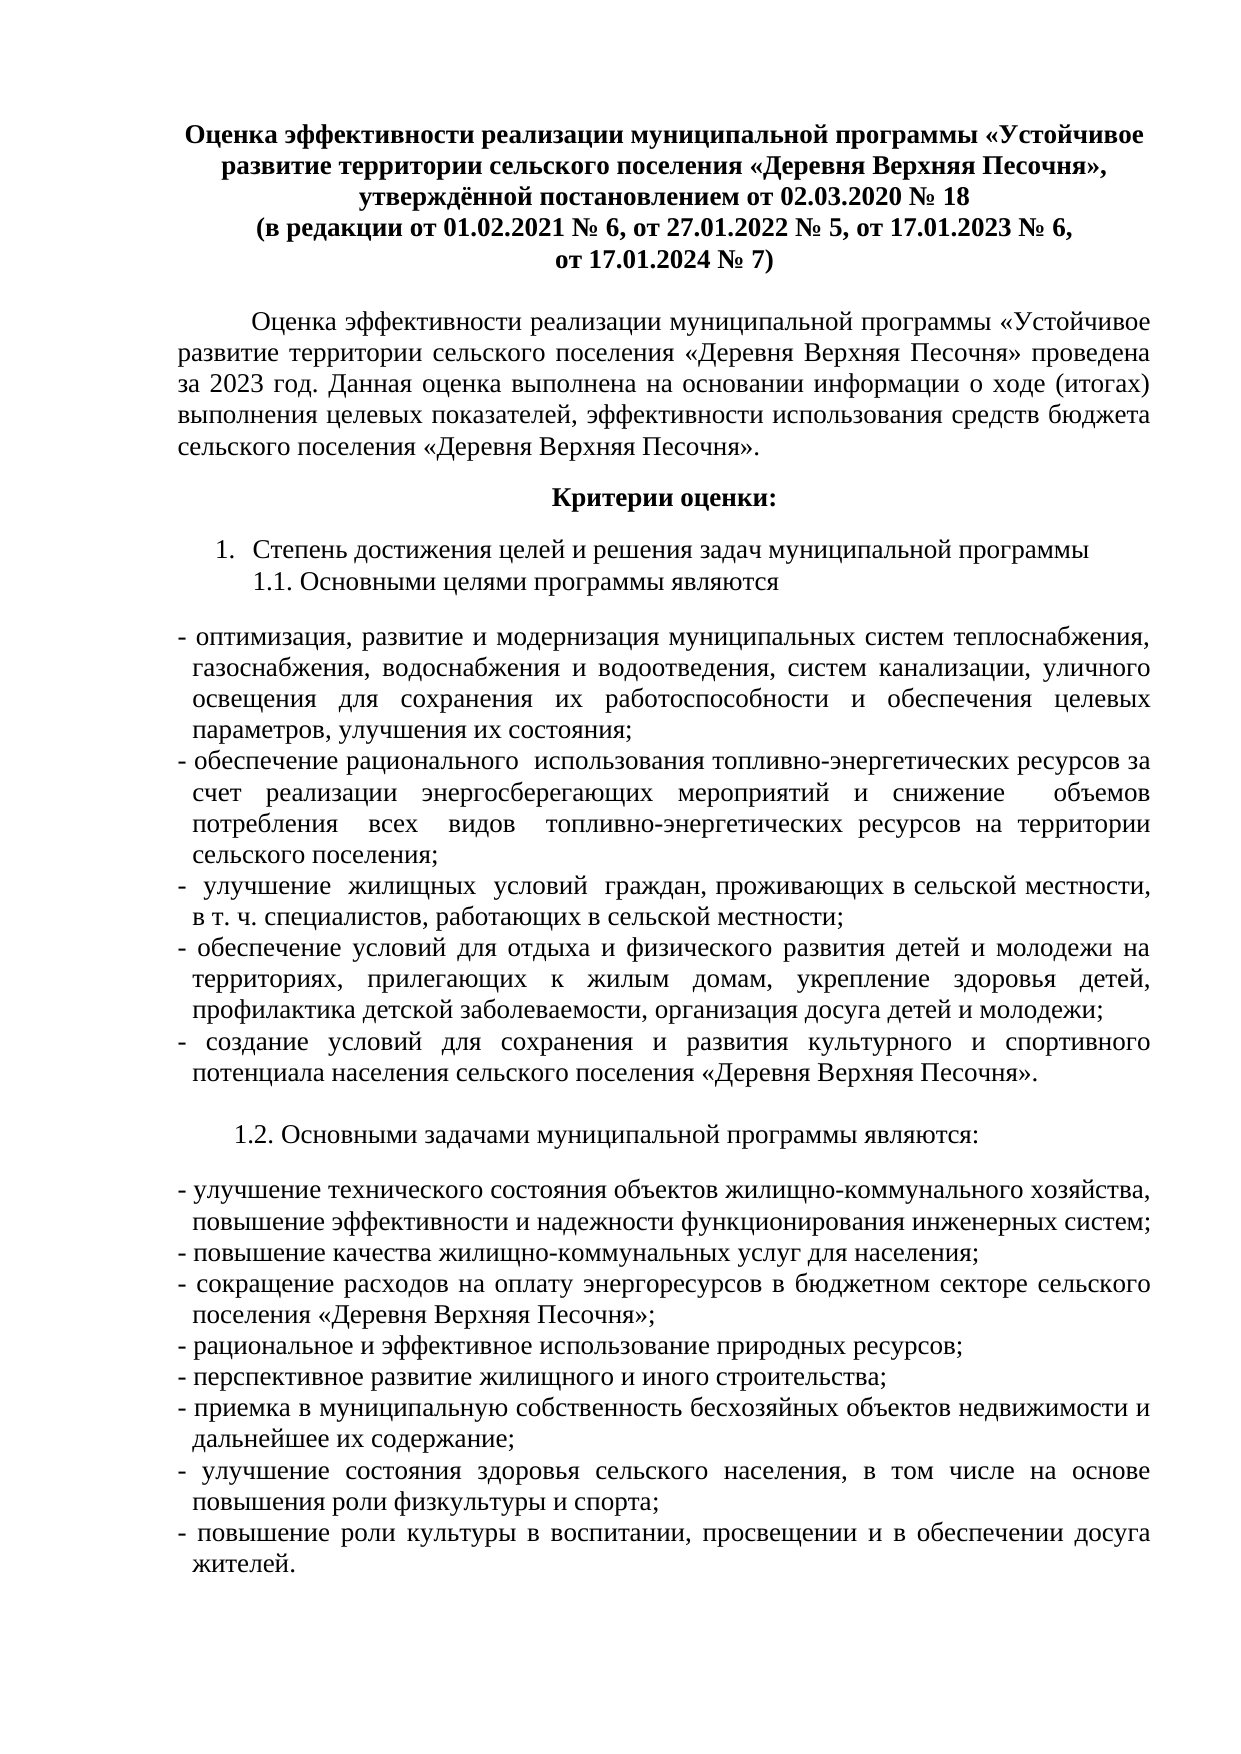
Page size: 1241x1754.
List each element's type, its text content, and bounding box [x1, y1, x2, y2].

text - приемка в муниципальную собственность бесхозяйных объектов недвижимости и дальнейшее их содержание; [177, 1391, 1152, 1454]
text - рациональное и эффективное использование природных ресурсов; [177, 1329, 1152, 1360]
text Оценка эффективности реализации муниципальной программы «Устойчивое развитие территории сельского поселения «Деревня Верхняя Песочня», утверждённой постановлением от 02.03.2020 № 18 [177, 118, 1152, 212]
list Степень достижения целей и решения задач муниципальной программы [215, 533, 1152, 565]
list 1.1. Основными целями программы являются [252, 565, 1152, 596]
text (в редакции от 01.02.2021 № 6, от 27.01.2022 № 5, от 17.01.2023 № 6, [177, 212, 1152, 243]
text - улучшение состояния здоровья сельского населения, в том числе на основе повышения роли физкультуры и спорта; [652, 1485, 1152, 1516]
text - оптимизация, развитие и модернизация муниципальных систем теплоснабжения, газоснабжения, водоснабжения и водоотведения, систем канализации, уличного освещения для сохранения их работоспособности и обеспечения целевых параметров, улучшения их состояния; [177, 620, 1152, 744]
text - обеспечение рационального использования топливно-энергетических ресурсов за счет реализации энергосберегающих мероприятий и снижение объемов потребления всех видов топливно-энергетических ресурсов на территории сельского поселения; [177, 744, 1152, 869]
text Критерии оценки: [177, 482, 1152, 513]
text 1.2. Основными задачами муниципальной программы являются: [177, 1118, 1152, 1149]
text от 17.01.2024 № 7) [177, 243, 1152, 274]
text - сокращение расходов на оплату энергоресурсов в бюджетном секторе сельского поселения «Деревня Верхняя Песочня»; [177, 1267, 1152, 1329]
text - перспективное развитие жилищного и иного строительства; [177, 1360, 1152, 1391]
text - создание условий для сохранения и развития культурного и спортивного потенциала населения сельского поселения «Деревня Верхняя Песочня». [177, 1025, 1152, 1087]
text - повышение роли культуры в воспитании, просвещении и в обеспечении досуга жителей. [177, 1516, 1152, 1578]
text - повышение качества жилищно-коммунальных услуг для населения; [177, 1236, 1152, 1267]
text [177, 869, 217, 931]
text - обеспечение условий для отдыха и физического развития детей и молодежи на территориях, прилегающих к жилым домам, укрепление здоровья детей, профилактика детской заболеваемости, организация досуга детей и молодежи; [177, 931, 1152, 1025]
text - улучшение технического состояния объектов жилищно-коммунального хозяйства, повышение эффективности и надежности функционирования инженерных систем; [177, 1173, 1152, 1236]
text Оценка эффективности реализации муниципальной программы «Устойчивое развитие территории сельского поселения «Деревня Верхняя Песочня» проведена за 2023 год. Данная оценка выполнена на основании информации о ходе (итогах) выполнения целевых показателей, эффективности использования средств бюджета сельского поселения «Деревня Верхняя Песочня». [177, 305, 1152, 461]
text - улучшение жилищных условий граждан, проживающих в сельской местности, в т. ч. специалистов, работающих в сельской местности; [422, 900, 1152, 931]
